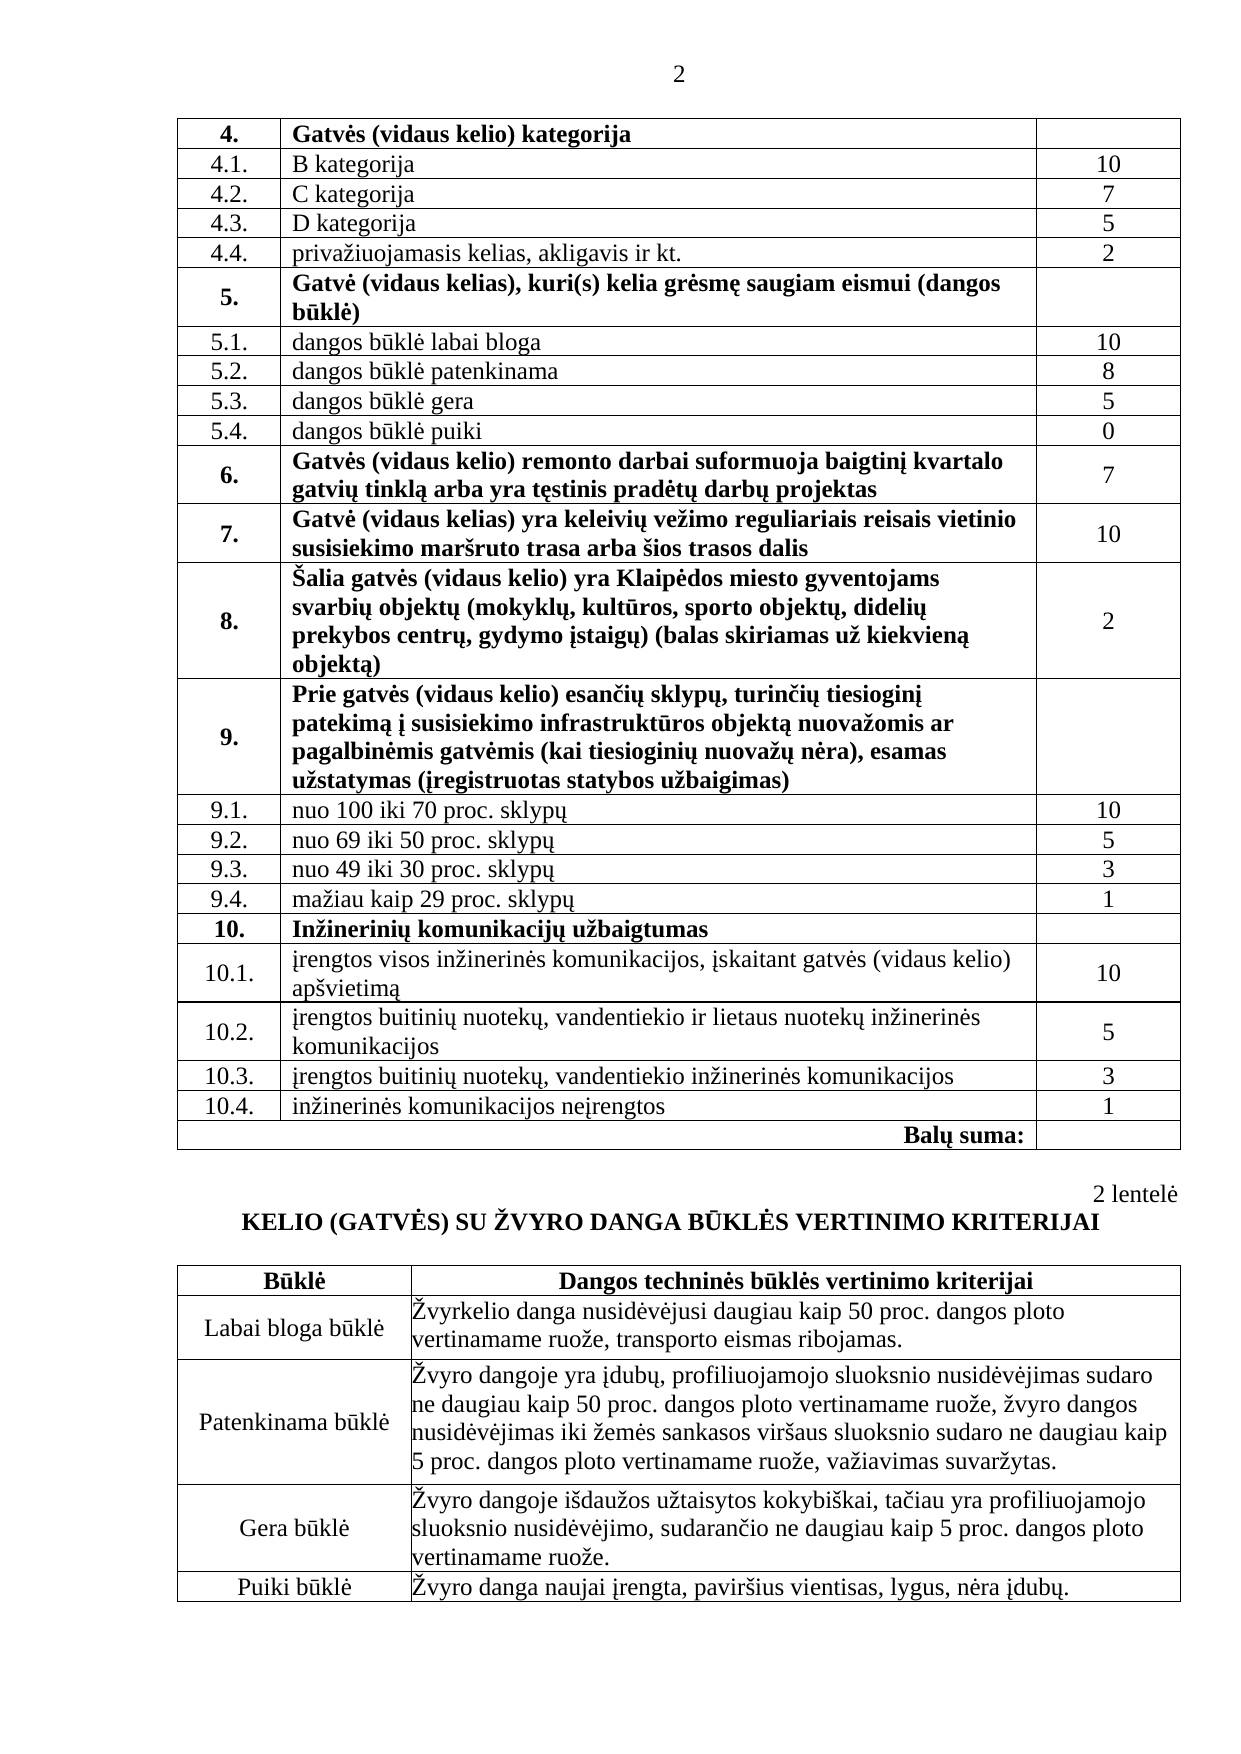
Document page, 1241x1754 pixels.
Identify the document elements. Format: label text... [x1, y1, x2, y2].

table_cell 8 [1037, 356, 1180, 385]
table_cell 6. [178, 446, 280, 503]
table_cell dangos būklė puiki [281, 416, 1036, 445]
table_cell įrengtos visos inžinerinės komunikacijos, įskaitant gatvės (vidaus kelio) apšvietimą [281, 944, 1036, 1001]
table_cell 5.2. [178, 356, 280, 385]
table_cell [1037, 1121, 1180, 1149]
table_cell 5.1. [178, 327, 280, 355]
table_cell 10 [1037, 327, 1180, 355]
table_cell 2 [1037, 238, 1180, 267]
table_cell 7 [1037, 179, 1180, 207]
table_cell nuo 49 iki 30 proc. sklypų [281, 855, 1036, 883]
table_cell C kategorija [281, 179, 1036, 207]
table_cell 9.4. [178, 884, 280, 913]
table_cell 1 [1037, 884, 1180, 913]
table_cell 2 [1037, 563, 1180, 678]
table_cell Inžinerinių komunikacijų užbaigtumas [281, 914, 1036, 943]
table_cell [1037, 679, 1180, 794]
table_cell 4.2. [178, 179, 280, 207]
table_cell 5 [1037, 209, 1180, 237]
table_cell Gatvės (vidaus kelio) remonto darbai suformuoja baigtinį kvartalo gatvių tinklą arba yra tęstinis pradėtų darbų projektas [281, 446, 1036, 503]
table_cell Gatvės (vidaus kelio) kategorija [281, 119, 1036, 148]
table_cell 7. [178, 504, 280, 562]
table_cell dangos būklė gera [281, 386, 1036, 415]
table_cell Šalia gatvės (vidaus kelio) yra Klaipėdos miesto gyventojams svarbių objektų (mokyklų, kultūros, sporto objektų, didelių prekybos centrų, gydymo įstaigų) (balas skiriamas už kiekvieną objektą) [281, 563, 1036, 678]
table_cell 9. [178, 679, 280, 794]
table_cell Balų suma: [178, 1121, 1036, 1149]
table_cell D kategorija [281, 209, 1036, 237]
table_cell Puiki būklė [178, 1572, 411, 1601]
table_cell 3 [1037, 855, 1180, 883]
table_cell įrengtos buitinių nuotekų, vandentiekio ir lietaus nuotekų inžinerinės komunikacijos [281, 1003, 1036, 1060]
table_cell 4.1. [178, 149, 280, 178]
table_cell Žvyro dangoje yra įdubų, profiliuojamojo sluoksnio nusidėvėjimas sudaro ne daugiau kaip 50 proc. dangos ploto vertinamame ruože, žvyro dangos nusidėvėjimas iki žemės sankasos viršaus sluoksnio sudaro ne daugiau kaip 5 proc. dangos ploto vertinamame ruože, važiavimas suvaržytas. [412, 1360, 1180, 1484]
table_cell 10 [1037, 944, 1180, 1001]
table_cell 10.4. [178, 1091, 280, 1119]
table_cell 10 [1037, 795, 1180, 824]
table_cell 5 [1037, 825, 1180, 853]
table_cell 5 [1037, 1003, 1180, 1060]
table_cell 7 [1037, 446, 1180, 503]
table_cell 10 [1037, 149, 1180, 178]
table_cell 5.4. [178, 416, 280, 445]
table_cell įrengtos buitinių nuotekų, vandentiekio inžinerinės komunikacijos [281, 1061, 1036, 1090]
table_cell Prie gatvės (vidaus kelio) esančių sklypų, turinčių tiesioginį patekimą į susisiekimo infrastruktūros objektą nuovažomis ar pagalbinėmis gatvėmis (kai tiesioginių nuovažų nėra), esamas užstatymas (įregistruotas statybos užbaigimas) [281, 679, 1036, 794]
table_cell inžinerinės komunikacijos neįrengtos [281, 1091, 1036, 1119]
table_cell 10.1. [178, 944, 280, 1001]
table_cell nuo 69 iki 50 proc. sklypų [281, 825, 1036, 853]
table_cell nuo 100 iki 70 proc. sklypų [281, 795, 1036, 824]
table_cell Gera būklė [178, 1485, 411, 1571]
table_cell privažiuojamasis kelias, akligavis ir kt. [281, 238, 1036, 267]
table_cell dangos būklė labai bloga [281, 327, 1036, 355]
table_cell [1037, 268, 1180, 326]
table_cell Žvyro dangoje išdaužos užtaisytos kokybiškai, tačiau yra profiliuojamojo sluoksnio nusidėvėjimo, sudarančio ne daugiau kaip 5 proc. dangos ploto vertinamame ruože. [412, 1485, 1180, 1571]
table_cell Gatvė (vidaus kelias), kuri(s) kelia grėsmę saugiam eismui (dangos būklė) [281, 268, 1036, 326]
table_cell 4. [178, 119, 280, 148]
table_cell 9.1. [178, 795, 280, 824]
table_cell Gatvė (vidaus kelias) yra keleivių vežimo reguliariais reisais vietinio susisiekimo maršruto trasa arba šios trasos dalis [281, 504, 1036, 562]
table_cell [1037, 914, 1180, 943]
table_cell 9.2. [178, 825, 280, 853]
table_header Būklė [178, 1266, 411, 1295]
table_cell 8. [178, 563, 280, 678]
table_cell 10. [178, 914, 280, 943]
table_cell 10.2. [178, 1003, 280, 1060]
table_cell Patenkinama būklė [178, 1360, 411, 1484]
table_cell mažiau kaip 29 proc. sklypų [281, 884, 1036, 913]
table_cell 10 [1037, 504, 1180, 562]
text 2 lentelė [177, 1179, 1181, 1208]
table_cell dangos būklė patenkinama [281, 356, 1036, 385]
table_cell [1037, 119, 1180, 148]
table_cell 5 [1037, 386, 1180, 415]
table_cell Labai bloga būklė [178, 1296, 411, 1359]
table_cell Žvyro danga naujai įrengta, paviršius vientisas, lygus, nėra įdubų. [412, 1572, 1180, 1601]
table_header Dangos techninės būklės vertinimo kriterijai [412, 1266, 1180, 1295]
table_cell 1 [1037, 1091, 1180, 1119]
table_cell 9.3. [178, 855, 280, 883]
table_cell 5. [178, 268, 280, 326]
table_cell 5.3. [178, 386, 280, 415]
table_cell 3 [1037, 1061, 1180, 1090]
table_cell 0 [1037, 416, 1180, 445]
table_cell Žvyrkelio danga nusidėvėjusi daugiau kaip 50 proc. dangos ploto vertinamame ruože, transporto eismas ribojamas. [412, 1296, 1180, 1359]
table_cell 10.3. [178, 1061, 280, 1090]
table_cell 4.4. [178, 238, 280, 267]
text Kelio (gatvės) su žvyro danga būklės vertinimo kriterijai [190, 1208, 1152, 1236]
table_cell B kategorija [281, 149, 1036, 178]
table_cell 4.3. [178, 209, 280, 237]
